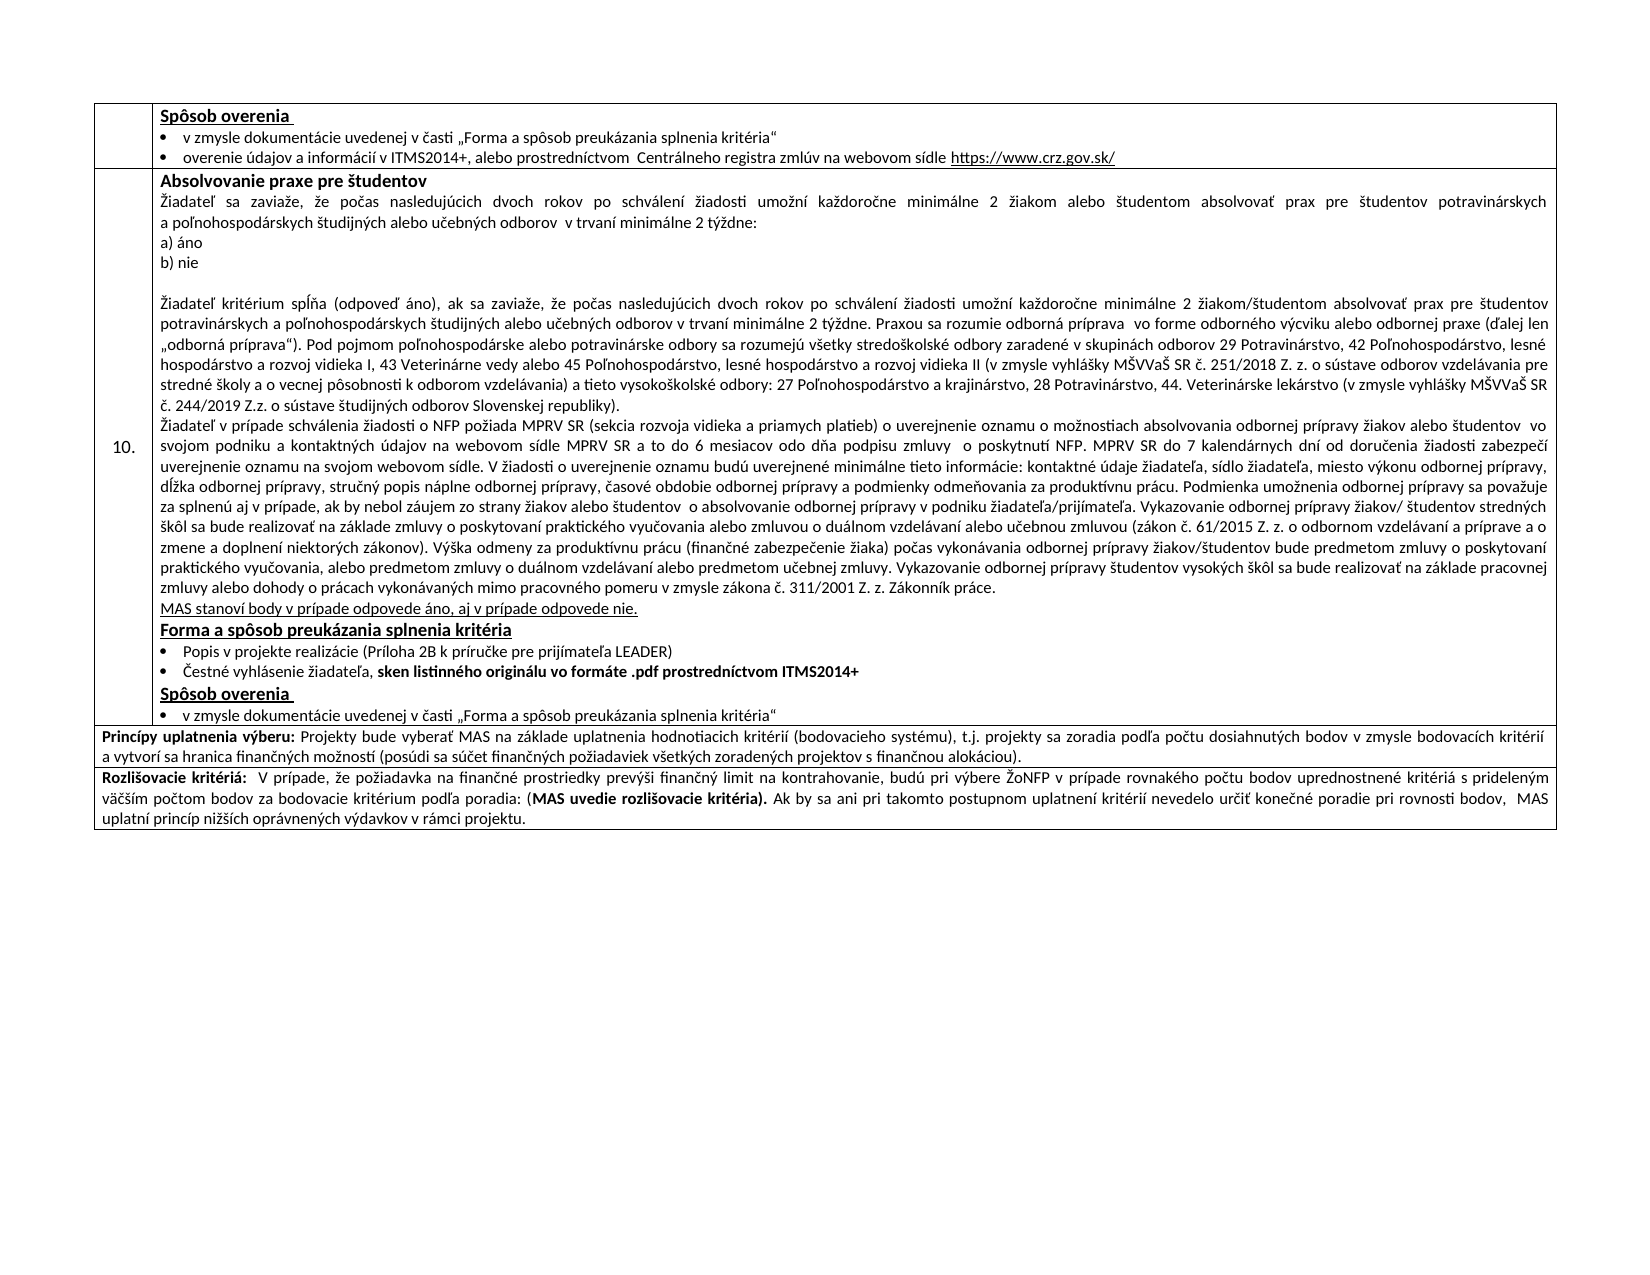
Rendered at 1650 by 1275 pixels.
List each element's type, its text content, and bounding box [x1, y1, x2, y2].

table_cell Absolvovanie praxe pre študentov Žiadateľ sa zaviaže, že počas nasledujúcich dvoch rokov po schválení žiadosti umožní každoročne minimálne 2 žiakom alebo študentom absolvovať prax pre študentov potravinárskych a poľnohospodárskych študijných alebo učebných odborov v trvaní minimálne 2 týždne: a) áno b) nie Žiadateľ kritérium spĺňa (odpoveď áno), ak sa zaviaže, že počas nasledujúcich dvoch rokov po schválení žiadosti umožní každoročne minimálne 2 žiakom/študentom absolvovať prax pre študentov potravinárskych a poľnohospodárskych študijných alebo učebných odborov v trvaní minimálne 2 týždne. Praxou sa rozumie odborná príprava vo forme odborného výcviku alebo odbornej praxe (ďalej len „odborná príprava“). Pod pojmom poľnohospodárske alebo potravinárske odbory sa rozumejú všetky stredoškolské odbory zaradené v skupinách odborov 29 Potravinárstvo, 42 Poľnohospodárstvo, lesné hospodárstvo a rozvoj vidieka I, 43 Veterinárne vedy alebo 45 Poľnohospodárstvo, lesné hospodárstvo a rozvoj vidieka II (v zmysle vyhlášky MŠVVaŠ SR č. 251/2018 Z. z. o sústave odborov vzdelávania pre stredné školy a o vecnej pôsobnosti k odborom vzdelávania) a tieto vysokoškolské odbory: 27 Poľnohospodárstvo a krajinárstvo, 28 Potravinárstvo, 44. Veterinárske lekárstvo (v zmysle vyhlášky MŠVVaŠ SR č. 244/2019 Z.z. o sústave študijných odborov Slovenskej republiky). Žiadateľ v prípade schválenia žiadosti o NFP požiada MPRV SR (sekcia rozvoja vidieka a priamych platieb) o uverejnenie oznamu o možnostiach absolvovania odbornej prípravy žiakov alebo študentov vo svojom podniku a kontaktných údajov na webovom sídle MPRV SR a to do 6 mesiacov odo dňa podpisu zmluvy o poskytnutí NFP. MPRV SR do 7 kalendárnych dní od doručenia žiadosti zabezpečí uverejnenie oznamu na svojom webovom sídle. V žiadosti o uverejnenie oznamu budú uverejnené minimálne tieto informácie: kontaktné údaje žiadateľa, sídlo žiadateľa, miesto výkonu odbornej prípravy, dĺžka odbornej prípravy, stručný popis náplne odbornej prípravy, časové obdobie odbornej prípravy a podmienky odmeňovania za produktívnu prácu. Podmienka umožnenia odbornej prípravy sa považuje za splnenú aj v prípade, ak by nebol záujem zo strany žiakov alebo študentov o absolvovanie odbornej prípravy v podniku žiadateľa/prijímateľa. Vykazovanie odbornej prípravy žiakov/ študentov stredných škôl sa bude realizovať na základe zmluvy o poskytovaní praktického vyučovania alebo zmluvou o duálnom vzdelávaní alebo učebnou zmluvou (zákon č. 61/2015 Z. z. o odbornom vzdelávaní a príprave a o zmene a doplnení niektorých zákonov). Výška odmeny za produktívnu prácu (finančné zabezpečenie žiaka) počas vykonávania odbornej prípravy žiakov/študentov bude predmetom zmluvy o poskytovaní praktického vyučovania, alebo predmetom zmluvy o duálnom vzdelávaní alebo predmetom učebnej zmluvy. Vykazovanie odbornej prípravy študentov vysokých škôl sa bude realizovať na základe pracovnej zmluvy alebo dohody o prácach vykonávaných mimo pracovného pomeru v zmysle zákona č. 311/2001 Z. z. Zákonník práce. MAS stanoví body v prípade odpovede áno, aj v prípade odpovede nie. Forma a spôsob preukázania splnenia kritéria Popis v projekte realizácie (Príloha 2B k príručke pre prijímateľa LEADER) Čestné vyhlásenie žiadateľa, sken listinného originálu vo formáte .pdf prostredníctvom ITMS2014+ Spôsob overenia v zmysle dokumentácie uvedenej v časti „Forma a spôsob preukázania splnenia kritéria“ [153, 169, 1556, 725]
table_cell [153, 104, 1556, 168]
table_cell 10. [95, 169, 152, 725]
table_cell Rozlišovacie kritériá: V prípade, že požiadavka na finančné prostriedky prevýši finančný limit na kontrahovanie, budú pri výbere ŽoNFP v prípade rovnakého počtu bodov uprednostnené kritériá s prideleným väčším počtom bodov za bodovacie kritérium podľa poradia: (MAS uvedie rozlišovacie kritéria). Ak by sa ani pri takomto postupnom uplatnení kritérií nevedelo určiť konečné poradie pri rovnosti bodov, MAS uplatní princíp nižších oprávnených výdavkov v rámci projektu. [95, 768, 1556, 829]
table_cell Princípy uplatnenia výberu: Projekty bude vyberať MAS na základe uplatnenia hodnotiacich kritérií (bodovacieho systému), t.j. projekty sa zoradia podľa počtu dosiahnutých bodov v zmysle bodovacích kritérií a vytvorí sa hranica finančných možností (posúdi sa súčet finančných požiadaviek všetkých zoradených projektov s finančnou alokáciou). [95, 726, 1556, 767]
table_cell 9. [95, 104, 152, 168]
